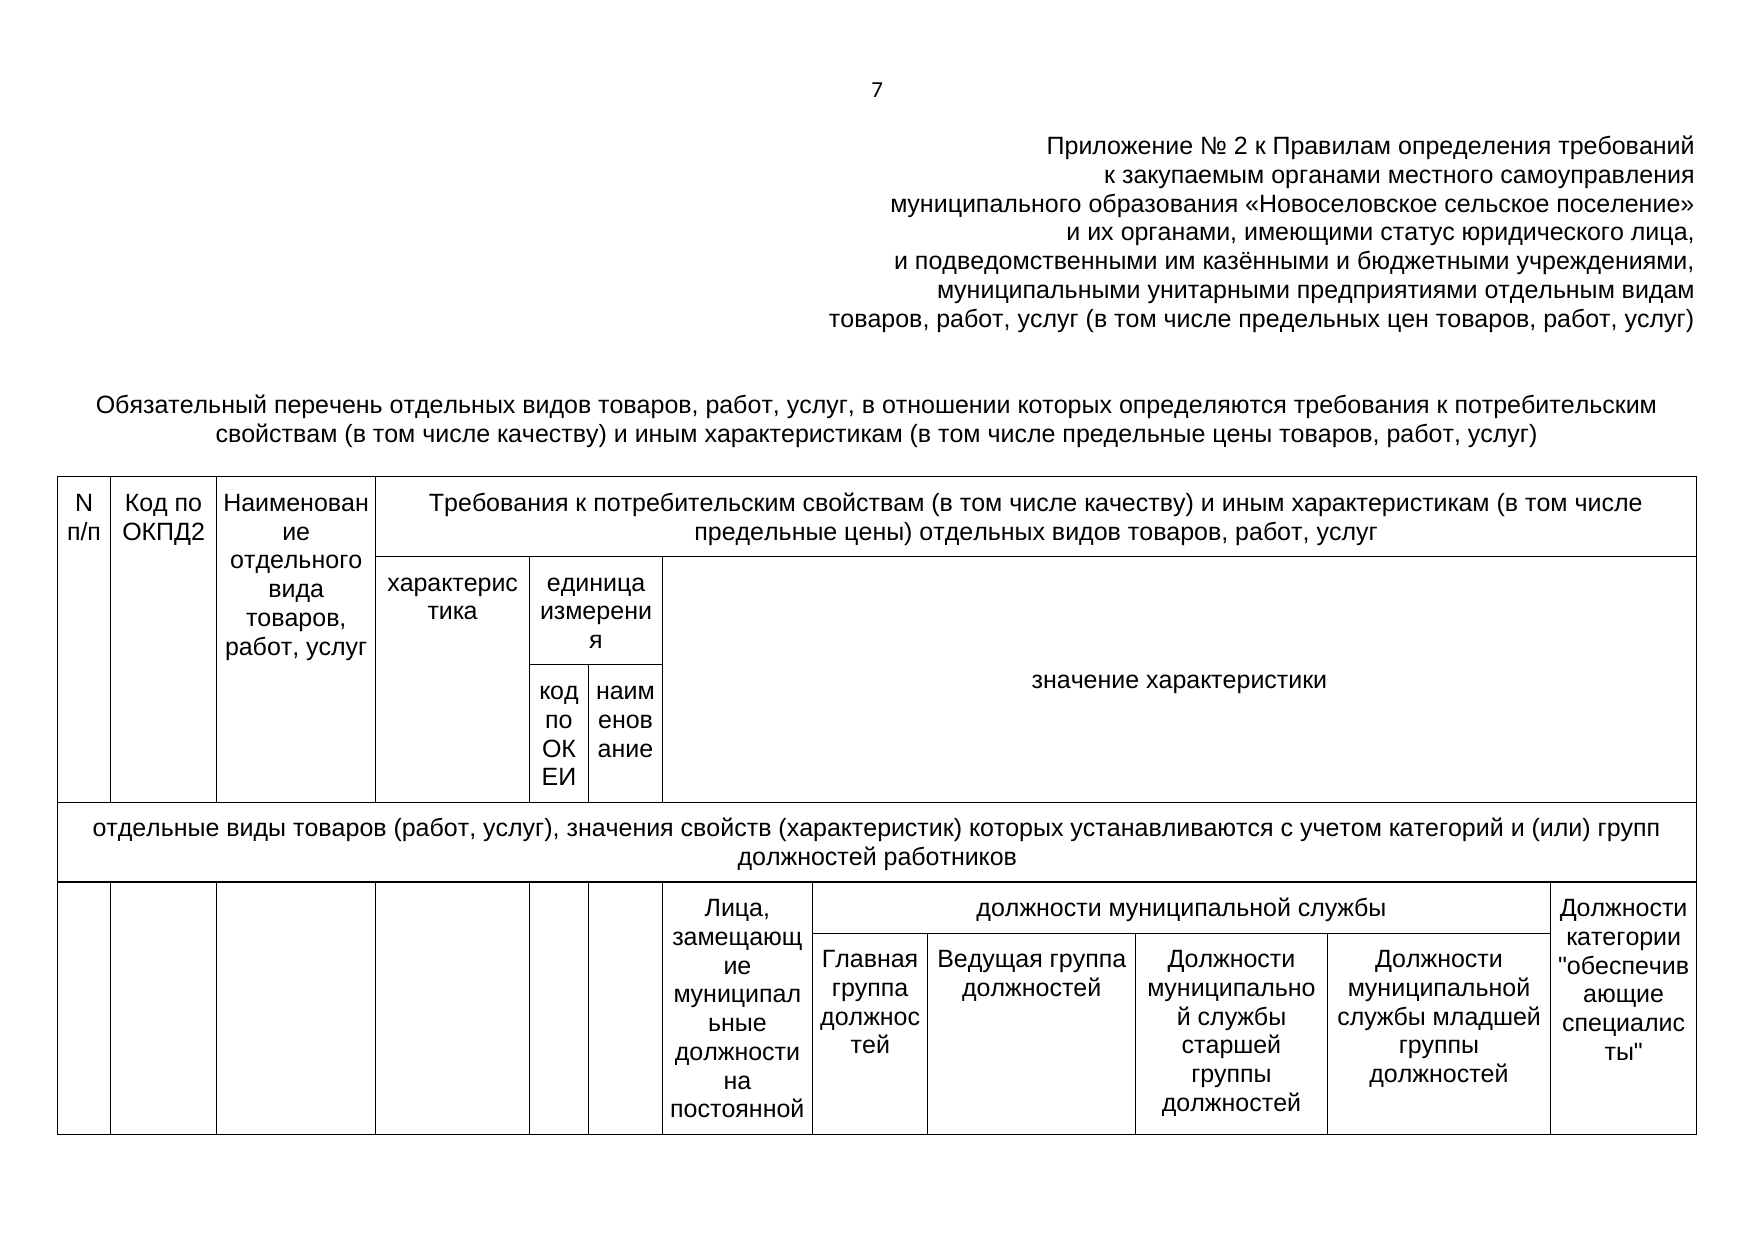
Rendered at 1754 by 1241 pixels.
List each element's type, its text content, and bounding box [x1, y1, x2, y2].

table_cell Лица, замещающие муниципальные должности на постоянной основе [663, 883, 812, 1134]
table_header Требования к потребительским свойствам (в том числе качеству) и иным характеристикам (в том числе предельные цены) отдельных видов товаров, работ, услуг [376, 477, 1696, 556]
table_header N п/п [58, 477, 110, 802]
table_header Наименование отдельного вида товаров, работ, услуг [217, 477, 375, 802]
table_cell должности муниципальной службы [813, 883, 1550, 932]
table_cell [1328, 934, 1550, 1134]
table_cell отдельные виды товаров (работ, услуг), значения свойств (характеристик) которых устанавливаются с учетом категорий и (или) групп должностей работников [58, 803, 1696, 881]
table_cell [813, 934, 927, 1134]
text и подведомственными им казёнными и бюджетными учреждениями, [59, 246, 1695, 275]
text товаров, работ, услуг (в том числе предельных цен товаров, работ, услуг) [59, 303, 1695, 332]
table_cell [376, 883, 529, 1134]
table_cell [217, 883, 375, 1134]
text к закупаемым органами местного самоуправления [59, 160, 1695, 188]
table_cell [1136, 934, 1327, 1134]
table_cell [111, 883, 216, 1134]
text и их органами, имеющими статус юридического лица, [59, 217, 1695, 246]
table_cell [530, 883, 588, 1134]
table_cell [928, 934, 1135, 1134]
table_cell единица измерения [530, 557, 662, 664]
table_cell Должности категории "обеспечивающие специалисты" [1551, 883, 1696, 1134]
table_cell значение характеристики [663, 557, 1696, 802]
table_cell [58, 883, 110, 1134]
table_cell код по ОКЕИ [530, 665, 588, 802]
text муниципального образования «Новоселовское сельское поселение» [59, 188, 1695, 217]
table_header Код по ОКПД2 [111, 477, 216, 802]
text муниципальными унитарными предприятиями отдельным видам [59, 275, 1695, 303]
table_cell наименование [589, 665, 662, 802]
text Обязательный перечень отдельных видов товаров, работ, услуг, в отношении которых определяются требования к потребительским свойствам (в том числе качеству) и иным характеристикам (в том числе предельные цены товаров, работ, услуг) [59, 390, 1695, 447]
table_cell [589, 883, 662, 1134]
table_cell характеристика [376, 557, 529, 802]
text Приложение № 2 к Правилам определения требований [59, 131, 1695, 160]
